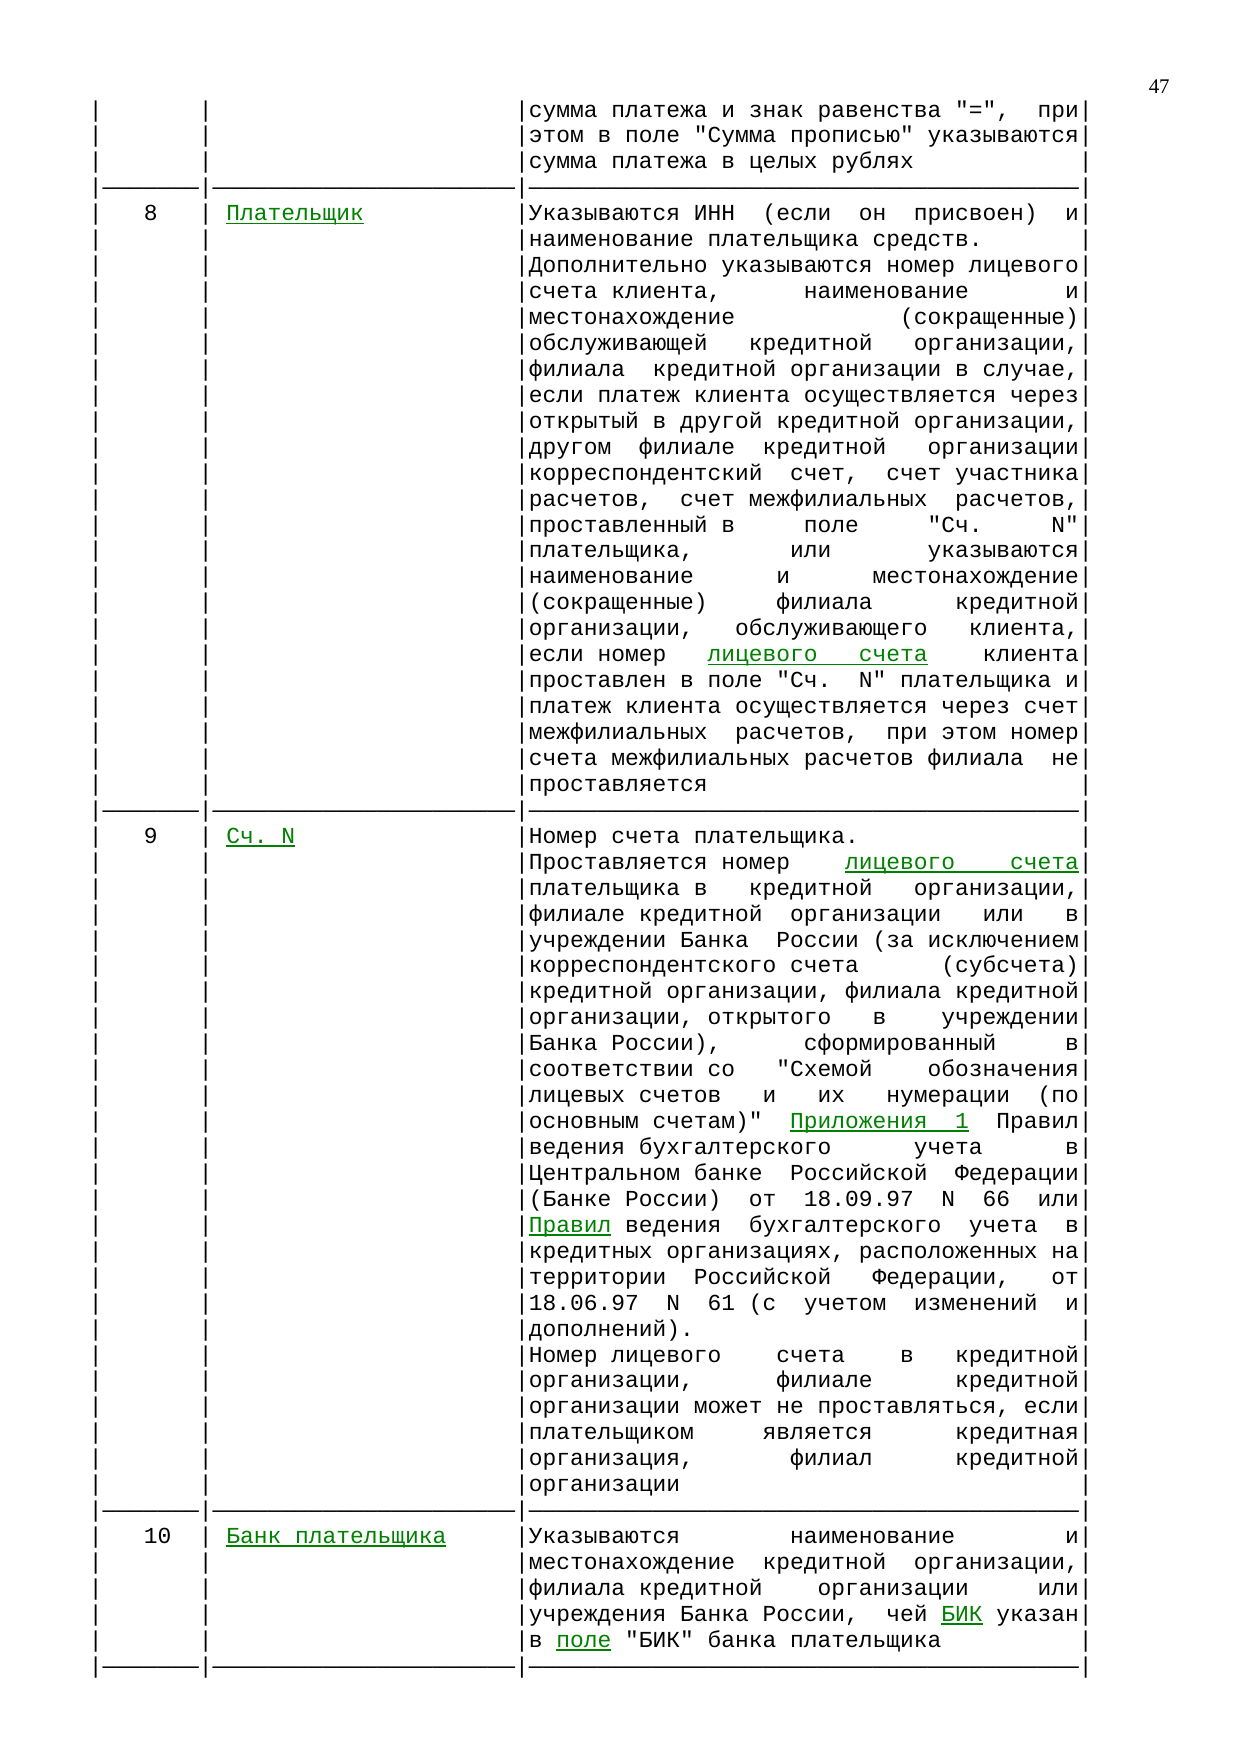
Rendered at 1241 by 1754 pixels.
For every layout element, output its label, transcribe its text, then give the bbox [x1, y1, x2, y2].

text | | |организации может не проставляться, если| [89, 1395, 1169, 1421]
text | | |Правил ведения бухгалтерского учета в| [89, 1213, 1169, 1239]
text | | |местонахождение кредитной организации,| [89, 1550, 1169, 1576]
text | | |корреспондентского счета (субсчета)| [89, 954, 1169, 980]
text | | |счета клиента, наименование и| [89, 279, 1169, 305]
text | | |если номер лицевого счета клиента| [89, 643, 1169, 668]
text | | |этом в поле "Сумма прописью" указываются| [89, 124, 1169, 150]
text | 9 | Сч. N |Номер счета плательщика. | [89, 824, 1169, 850]
text | | |кредитных организациях, расположенных на| [89, 1239, 1169, 1265]
text | | |учреждении Банка России (за исключением| [89, 928, 1169, 954]
text | | |проставляется | [89, 772, 1169, 798]
text | | |Дополнительно указываются номер лицевого| [89, 253, 1169, 279]
text | | |учреждения Банка России, чей БИК указан| [89, 1602, 1169, 1628]
text | | |основным счетам)" Приложения 1 Правил| [89, 1109, 1169, 1135]
text | | |лицевых счетов и их нумерации (по| [89, 1083, 1169, 1109]
text | | |счета межфилиальных расчетов филиала не| [89, 746, 1169, 772]
text | | |(Банке России) от 18.09.97 N 66 или| [89, 1187, 1169, 1213]
text | | |18.06.97 N 61 (с учетом изменений и| [89, 1291, 1169, 1317]
text | | |ведения бухгалтерского учета в| [89, 1135, 1169, 1161]
text | | |организация, филиал кредитной| [89, 1447, 1169, 1473]
text | | |плательщика в кредитной организации,| [89, 876, 1169, 902]
text | | |межфилиальных расчетов, при этом номер| [89, 720, 1169, 746]
text |———————|——————————————————————|————————————————————————————————————————| [89, 798, 1169, 824]
text | | |если платеж клиента осуществляется через| [89, 383, 1169, 409]
text | 10 | Банк плательщика |Указываются наименование и| [89, 1524, 1169, 1550]
text | | |организации, филиале кредитной| [89, 1369, 1169, 1395]
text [89, 176, 1169, 202]
text | | |филиала кредитной организации в случае,| [89, 357, 1169, 383]
text |———————|——————————————————————|————————————————————————————————————————| [89, 1654, 1169, 1680]
text | | |сумма платежа в целых рублях | [89, 150, 1169, 176]
text | | |плательщика, или указываются| [89, 539, 1169, 565]
text | | |организации | [89, 1473, 1169, 1498]
text | | |плательщиком является кредитная| [89, 1421, 1169, 1447]
text | | |соответствии со "Схемой обозначения| [89, 1058, 1169, 1083]
text | | |корреспондентский счет, счет участника| [89, 461, 1169, 487]
text | | |(сокращенные) филиала кредитной| [89, 591, 1169, 617]
text | | |проставлен в поле "Сч. N" плательщика и| [89, 668, 1169, 694]
text | | |организации, обслуживающего клиента,| [89, 617, 1169, 643]
text | | |филиала кредитной организации или| [89, 1576, 1169, 1602]
text | | |Проставляется номер лицевого счета| [89, 850, 1169, 876]
text | | |Номер лицевого счета в кредитной| [89, 1343, 1169, 1369]
text |———————|——————————————————————|————————————————————————————————————————| [89, 1498, 1169, 1524]
text | 8 | Плательщик |Указываются ИНН (если он присвоен) и| [89, 202, 1169, 228]
text | | |расчетов, счет межфилиальных расчетов,| [89, 487, 1169, 513]
text | | |обслуживающей кредитной организации,| [89, 331, 1169, 357]
text | | |проставленный в поле "Сч. N"| [89, 513, 1169, 539]
text | | |территории Российской Федерации, от| [89, 1265, 1169, 1291]
text | | |местонахождение (сокращенные)| [89, 305, 1169, 331]
text | | |Центральном банке Российской Федерации| [89, 1161, 1169, 1187]
text | | |Банка России), сформированный в| [89, 1032, 1169, 1058]
text | | |филиале кредитной организации или в| [89, 902, 1169, 928]
text | | |организации, открытого в учреждении| [89, 1006, 1169, 1032]
text | | |дополнений). | [89, 1317, 1169, 1343]
text | | |наименование плательщика средств. | [89, 228, 1169, 253]
text | | |открытый в другой кредитной организации,| [89, 409, 1169, 435]
text | | |в поле "БИК" банка плательщика | [89, 1628, 1169, 1654]
text | | |наименование и местонахождение| [89, 565, 1169, 591]
text | | |кредитной организации, филиала кредитной| [89, 980, 1169, 1006]
text | | |другом филиале кредитной организации| [89, 435, 1169, 461]
text | | |сумма платежа и знак равенства "=", при| [89, 98, 1169, 124]
text | | |платеж клиента осуществляется через счет| [89, 694, 1169, 720]
